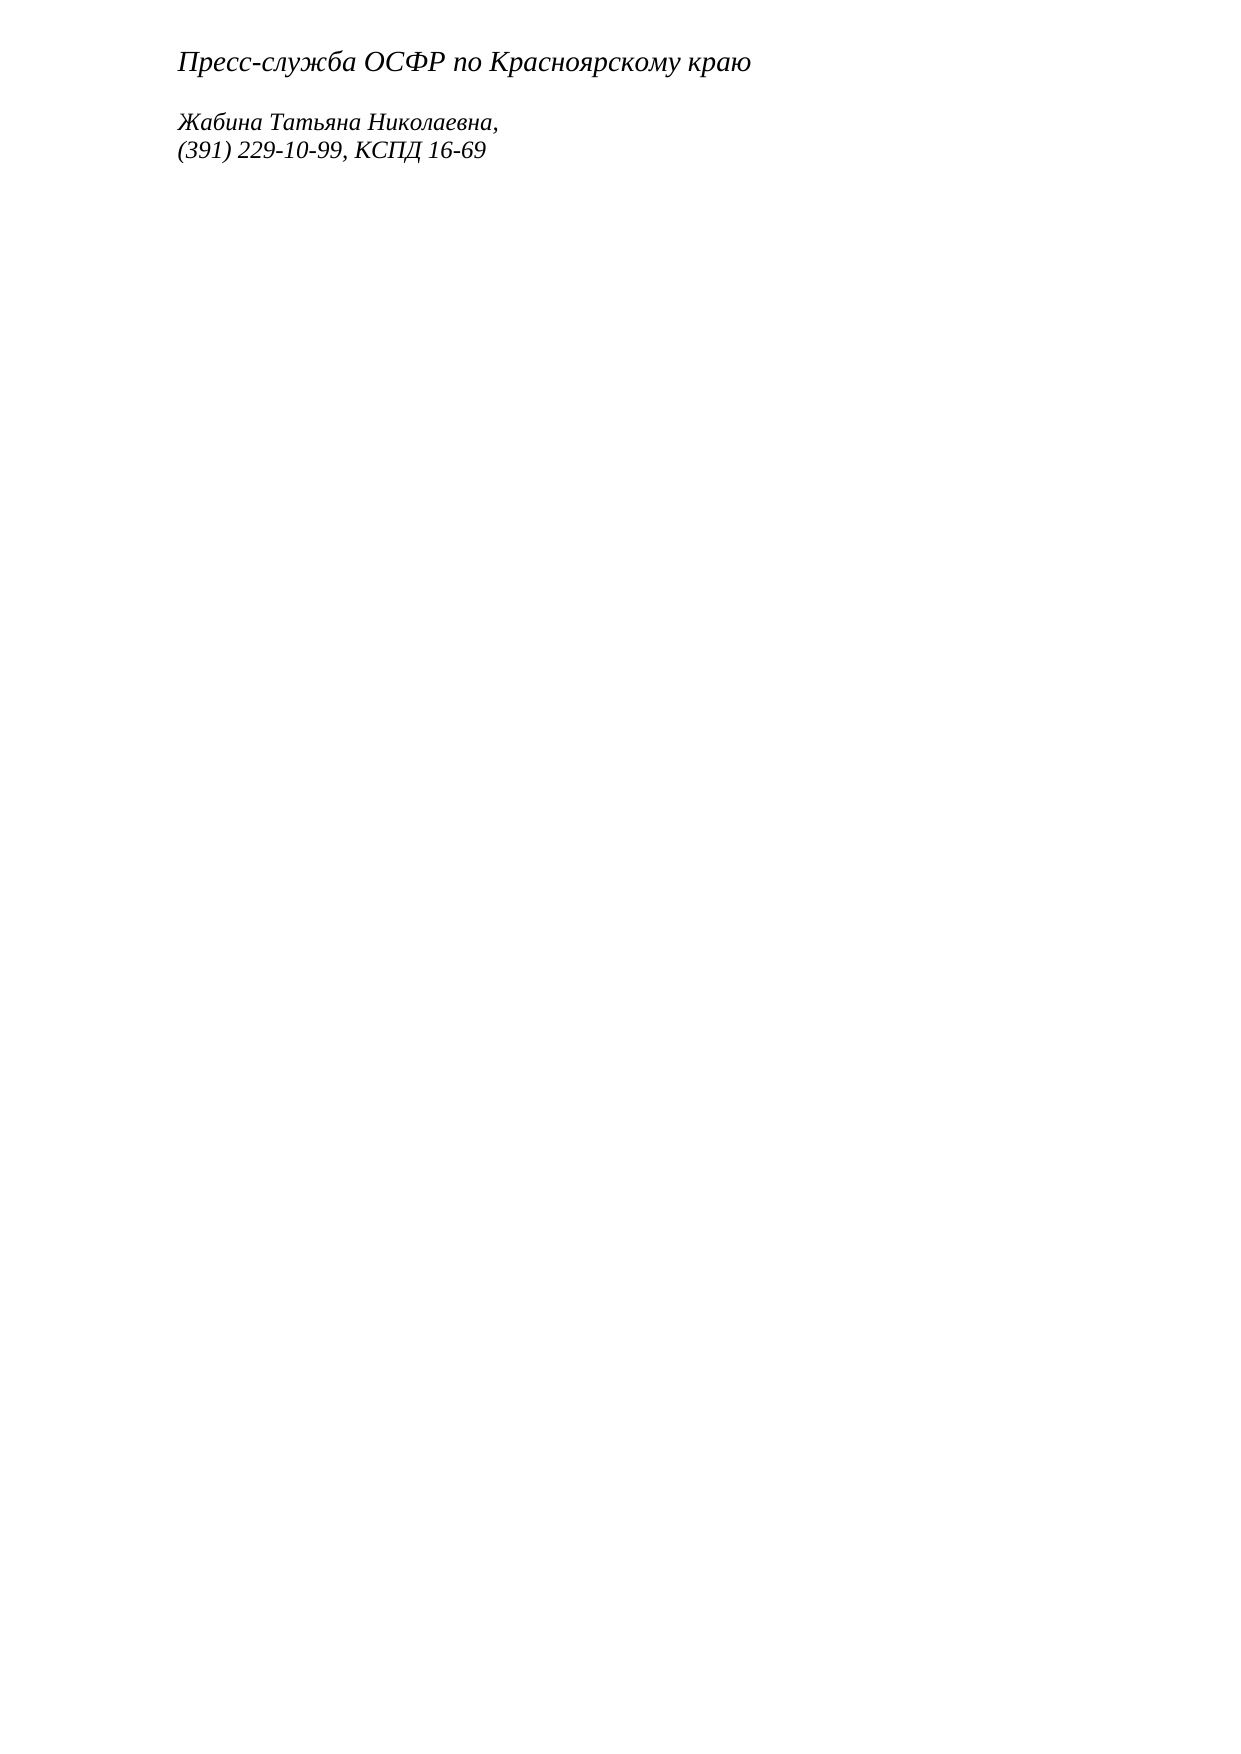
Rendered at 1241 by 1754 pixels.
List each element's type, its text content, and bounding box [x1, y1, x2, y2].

text Пресс-служба ОСФР по Красноярскому краю [103, 44, 1165, 78]
text Жабина Татьяна Николаевна, [103, 107, 1165, 135]
text (391) 229-10-99, КСПД 16-69 [103, 135, 1165, 164]
